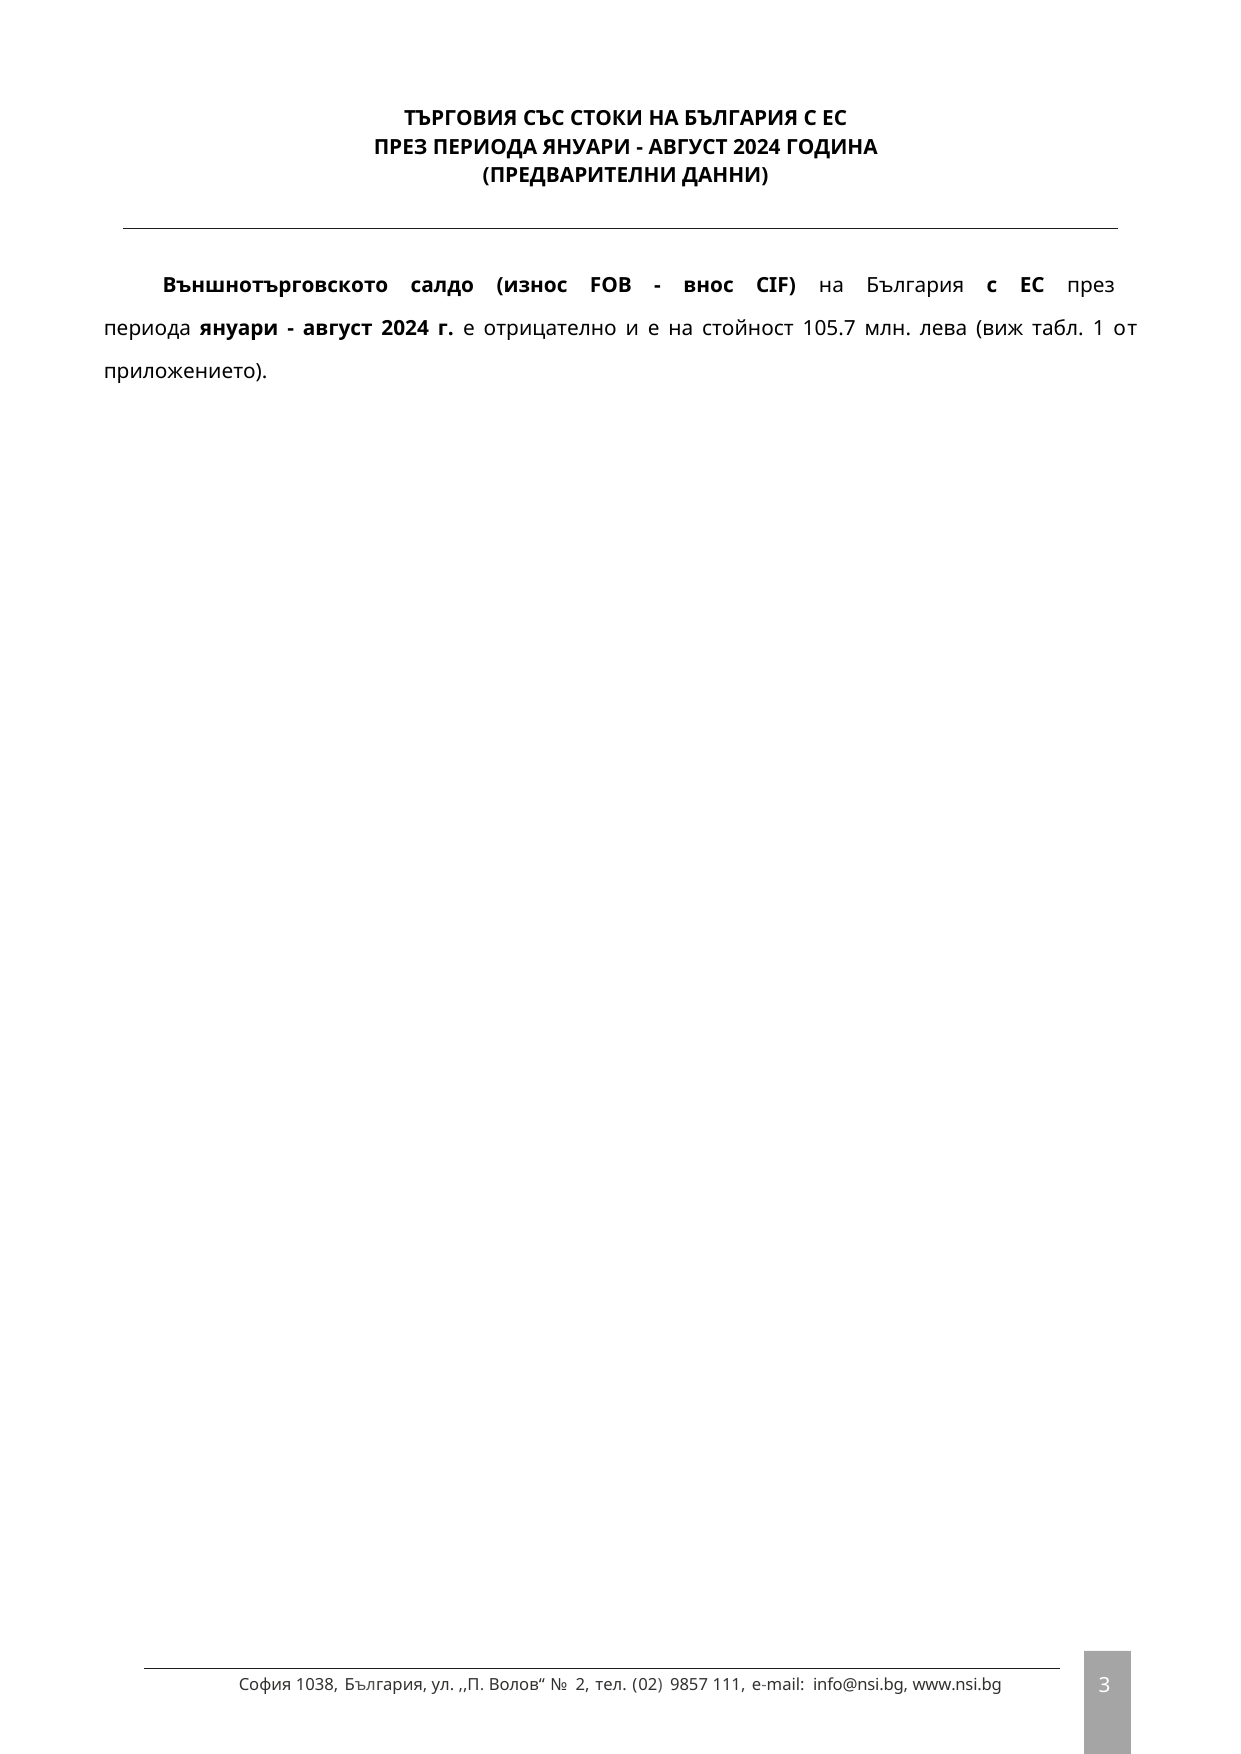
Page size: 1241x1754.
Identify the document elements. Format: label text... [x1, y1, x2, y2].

text Външнотърговското салдо (износ FOB - внос CIF) на България с ЕС през периода януари - август 2024 г. е отрицателно и е на стойност 105.7 млн. лева (виж табл. 1 от приложението). [103, 271, 1137, 384]
